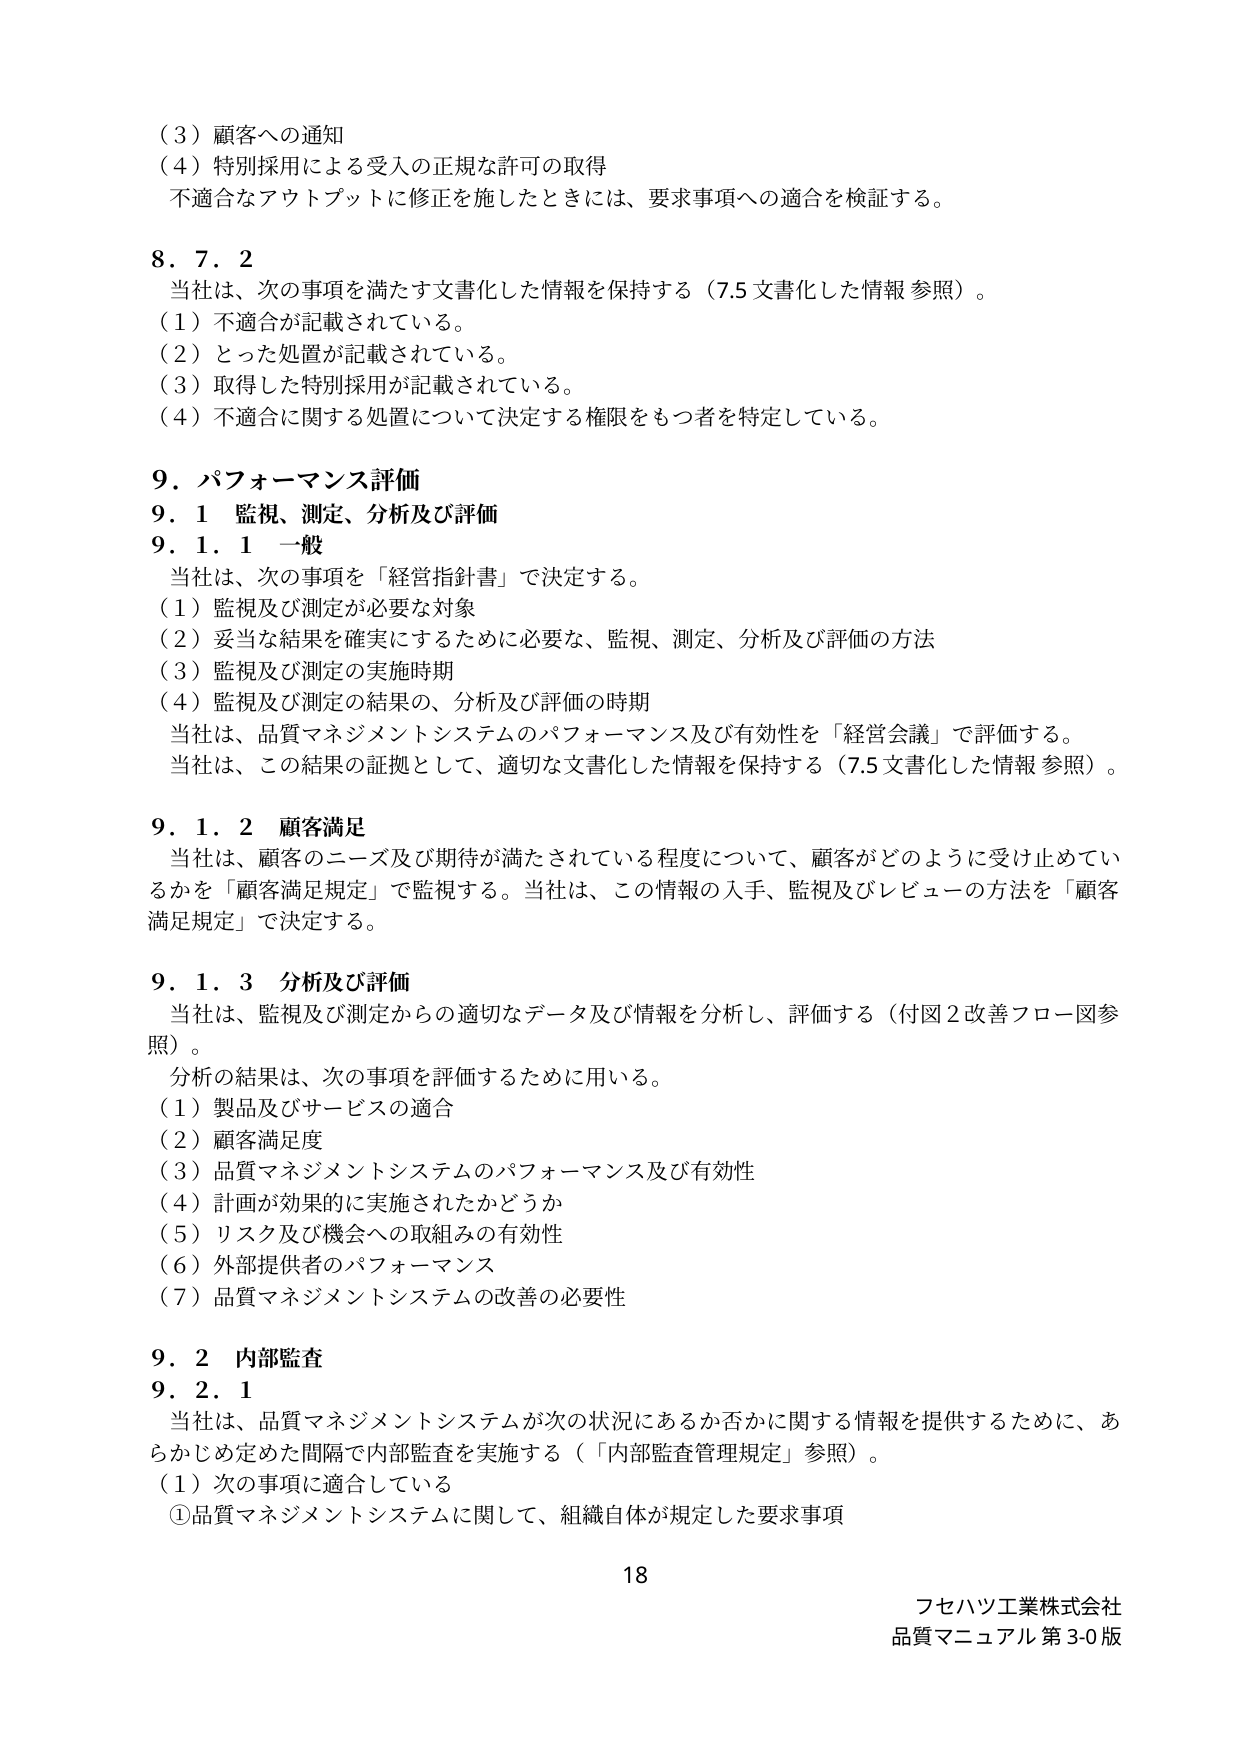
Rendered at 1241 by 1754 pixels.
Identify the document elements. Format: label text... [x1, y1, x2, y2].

text ９．１．３ 分析及び評価 [148, 966, 1122, 997]
text 当社は、次の事項を満たす文書化した情報を保持する（7.5文書化した情報 参照）。 [148, 274, 1122, 305]
text （２）妥当な結果を確実にするために必要な、監視、測定、分析及び評価の方法 [148, 623, 1122, 654]
subtitle ９．２．１ [148, 1373, 1122, 1404]
subtitle ９．パフォーマンス評価 [148, 461, 1122, 497]
subtitle ９．１．１ 一般 [148, 528, 1122, 560]
text （４）監視及び測定の結果の、分析及び評価の時期 [148, 686, 1122, 717]
text （２）とった処置が記載されている。 [148, 337, 1122, 368]
subtitle ８．７．２ [148, 242, 1122, 274]
text ９．１．２ 顧客満足 [148, 810, 1122, 841]
text （１）次の事項に適合している [148, 1467, 1122, 1499]
text （７）品質マネジメントシステムの改善の必要性 [148, 1280, 1122, 1312]
text （１）製品及びサービスの適合 [148, 1091, 1122, 1123]
text 分析の結果は、次の事項を評価するために用いる。 [148, 1060, 1122, 1091]
text 当社は、この結果の証拠として、適切な文書化した情報を保持する（7.5文書化した情報 参照）。 [148, 748, 1122, 780]
text （６）外部提供者のパフォーマンス [148, 1249, 1122, 1280]
text （１）監視及び測定が必要な対象 [148, 591, 1122, 623]
text （２）顧客満足度 [148, 1123, 1122, 1154]
text （３）顧客への通知 [148, 118, 1122, 149]
text 不適合なアウトプットに修正を施したときには、要求事項への適合を検証する。 [148, 181, 1122, 212]
text （１）不適合が記載されている。 [148, 305, 1122, 337]
text （３）品質マネジメントシステムのパフォーマンス及び有効性 [148, 1154, 1122, 1186]
text （４）特別採用による受入の正規な許可の取得 [148, 149, 1122, 181]
text 当社は、品質マネジメントシステムが次の状況にあるか否かに関する情報を提供するために、あらかじめ定めた間隔で内部監査を実施する（「内部監査管理規定」参照）。 [148, 1404, 1122, 1467]
subtitle ９．２ 内部監査 [148, 1341, 1122, 1373]
text （４）計画が効果的に実施されたかどうか [148, 1186, 1122, 1217]
text 当社は、監視及び測定からの適切なデータ及び情報を分析し、評価する（付図２改善フロー図参照）。 [148, 997, 1122, 1060]
text ①品質マネジメントシステムに関して、組織自体が規定した要求事項 [148, 1499, 1122, 1530]
subtitle ９．１ 監視、測定、分析及び評価 [148, 497, 1122, 528]
text 当社は、次の事項を「経営指針書」で決定する。 [148, 560, 1122, 591]
text （４）不適合に関する処置について決定する権限をもつ者を特定している。 [148, 400, 1122, 431]
text （３）取得した特別採用が記載されている。 [148, 368, 1122, 400]
text 当社は、顧客のニーズ及び期待が満たされている程度について、顧客がどのように受け止めているかを「顧客満足規定」で監視する。当社は、この情報の入手、監視及びレビューの方法を「顧客満足規定」で決定する。 [148, 841, 1122, 936]
text （５）リスク及び機会への取組みの有効性 [148, 1217, 1122, 1249]
text （３）監視及び測定の実施時期 [148, 654, 1122, 686]
text 当社は、品質マネジメントシステムのパフォーマンス及び有効性を「経営会議」で評価する。 [148, 717, 1122, 748]
